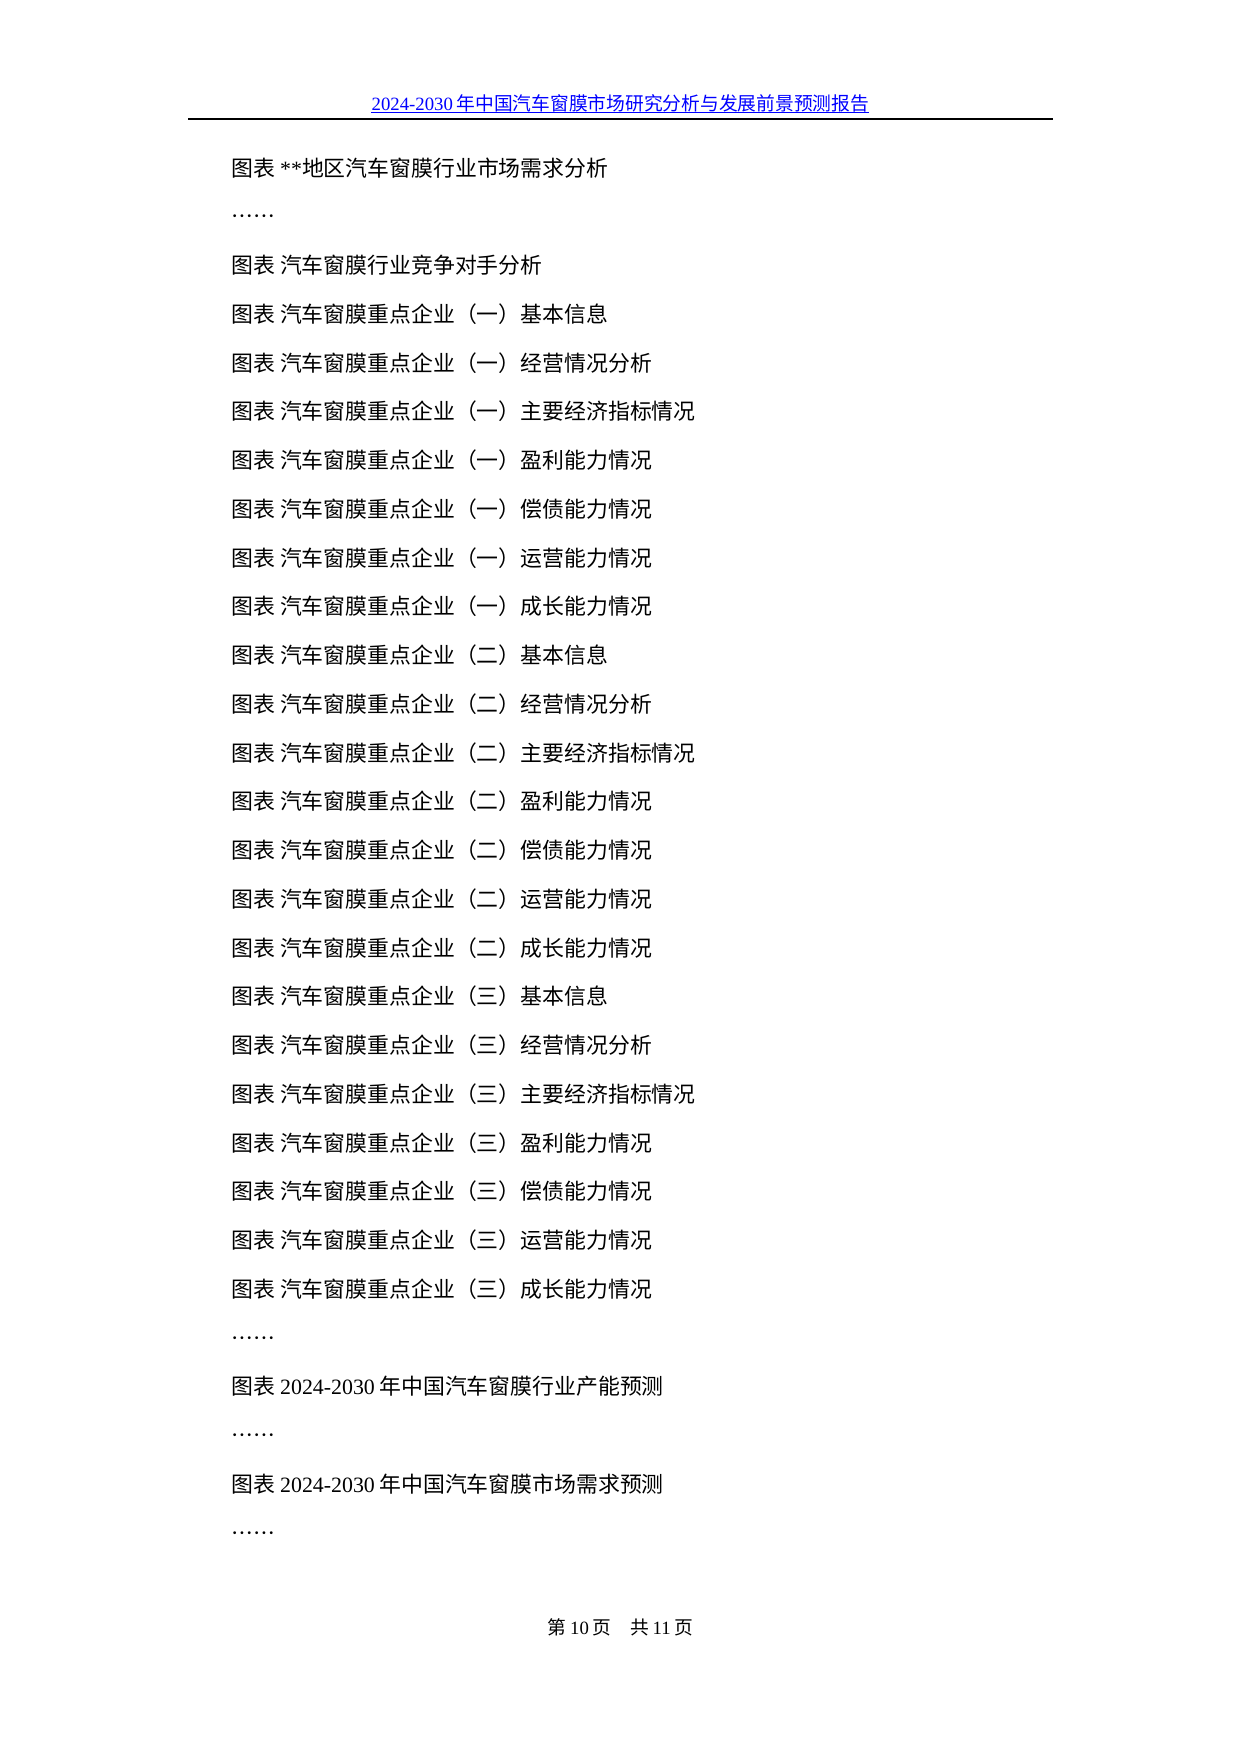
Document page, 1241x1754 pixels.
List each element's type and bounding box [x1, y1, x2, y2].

text [187, 150, 1053, 1548]
